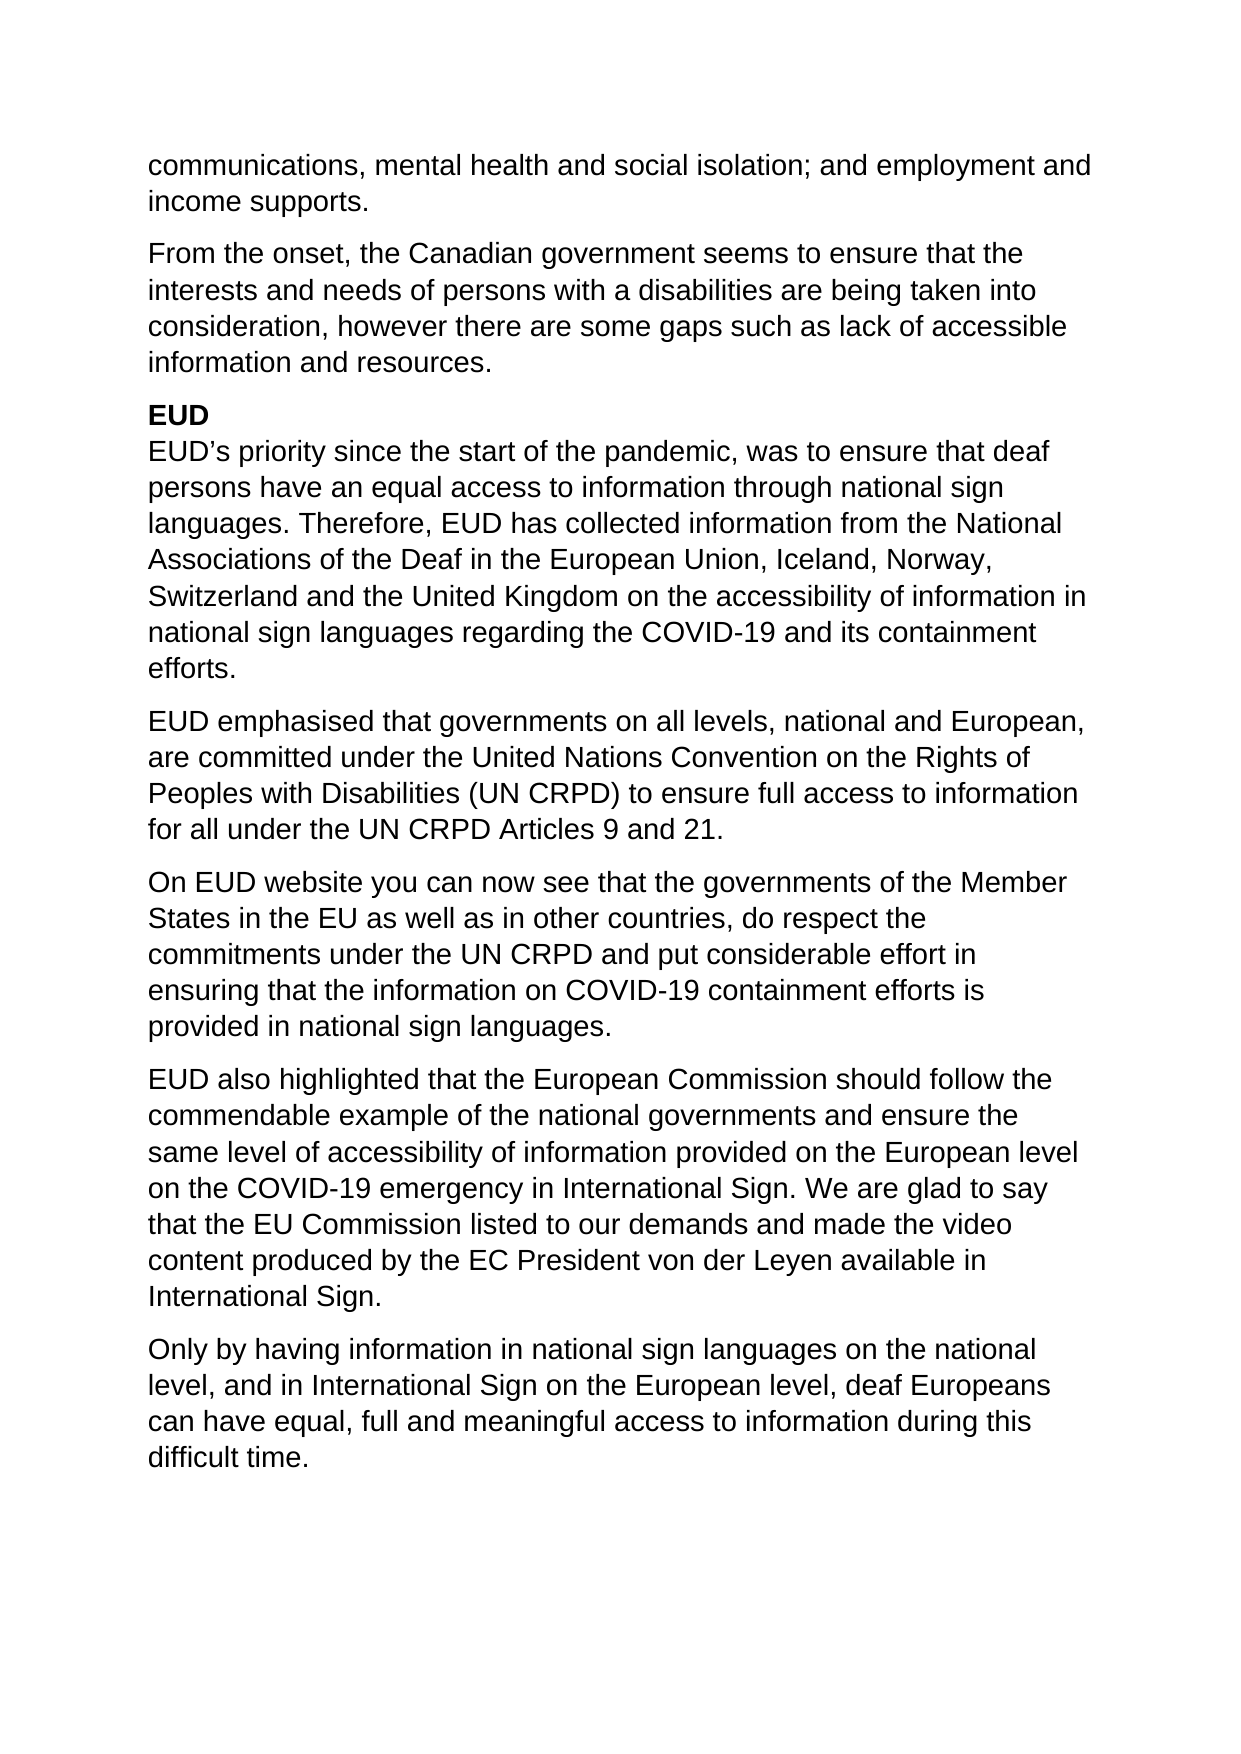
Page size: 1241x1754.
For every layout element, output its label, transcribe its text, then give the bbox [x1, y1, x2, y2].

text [148, 148, 1093, 217]
text From the onset, the Canadian government seems to ensure that the interests and needs of persons with a disabilities are being taken into consideration, however there are some gaps such as lack of accessible information and resources. [148, 237, 1093, 378]
text EUD also highlighted that the European Commission should follow the commendable example of the national governments and ensure the same level of accessibility of information provided on the European level on the COVID-19 emergency in International Sign. We are glad to say that the EU Commission listed to our demands and made the video content produced by the EC President von der Leyen available in International Sign. [148, 1062, 1093, 1313]
text On EUD website you can now see that the governments of the Member States in the EU as well as in other countries, do respect the commitments under the UN CRPD and put considerable effort in ensuring that the information on COVID-19 containment efforts is provided in national sign languages. [148, 865, 1093, 1043]
text EUD EUD’s priority since the start of the pandemic, was to ensure that deaf persons have an equal access to information through national sign languages. Therefore, EUD has collected information from the National Associations of the Deaf in the European Union, Iceland, Norway, Switzerland and the United Kingdom on the accessibility of information in national sign languages regarding the COVID-19 and its containment efforts. [148, 398, 1093, 684]
text Only by having information in national sign languages on the national level, and in International Sign on the European level, deaf Europeans can have equal, full and meaningful access to information during this difficult time. [148, 1332, 1093, 1474]
text EUD emphasised that governments on all levels, national and European, are committed under the United Nations Convention on the Rights of Peoples with Disabilities (UN CRPD) to ensure full access to information for all under the UN CRPD Articles 9 and 21. [148, 704, 1093, 846]
